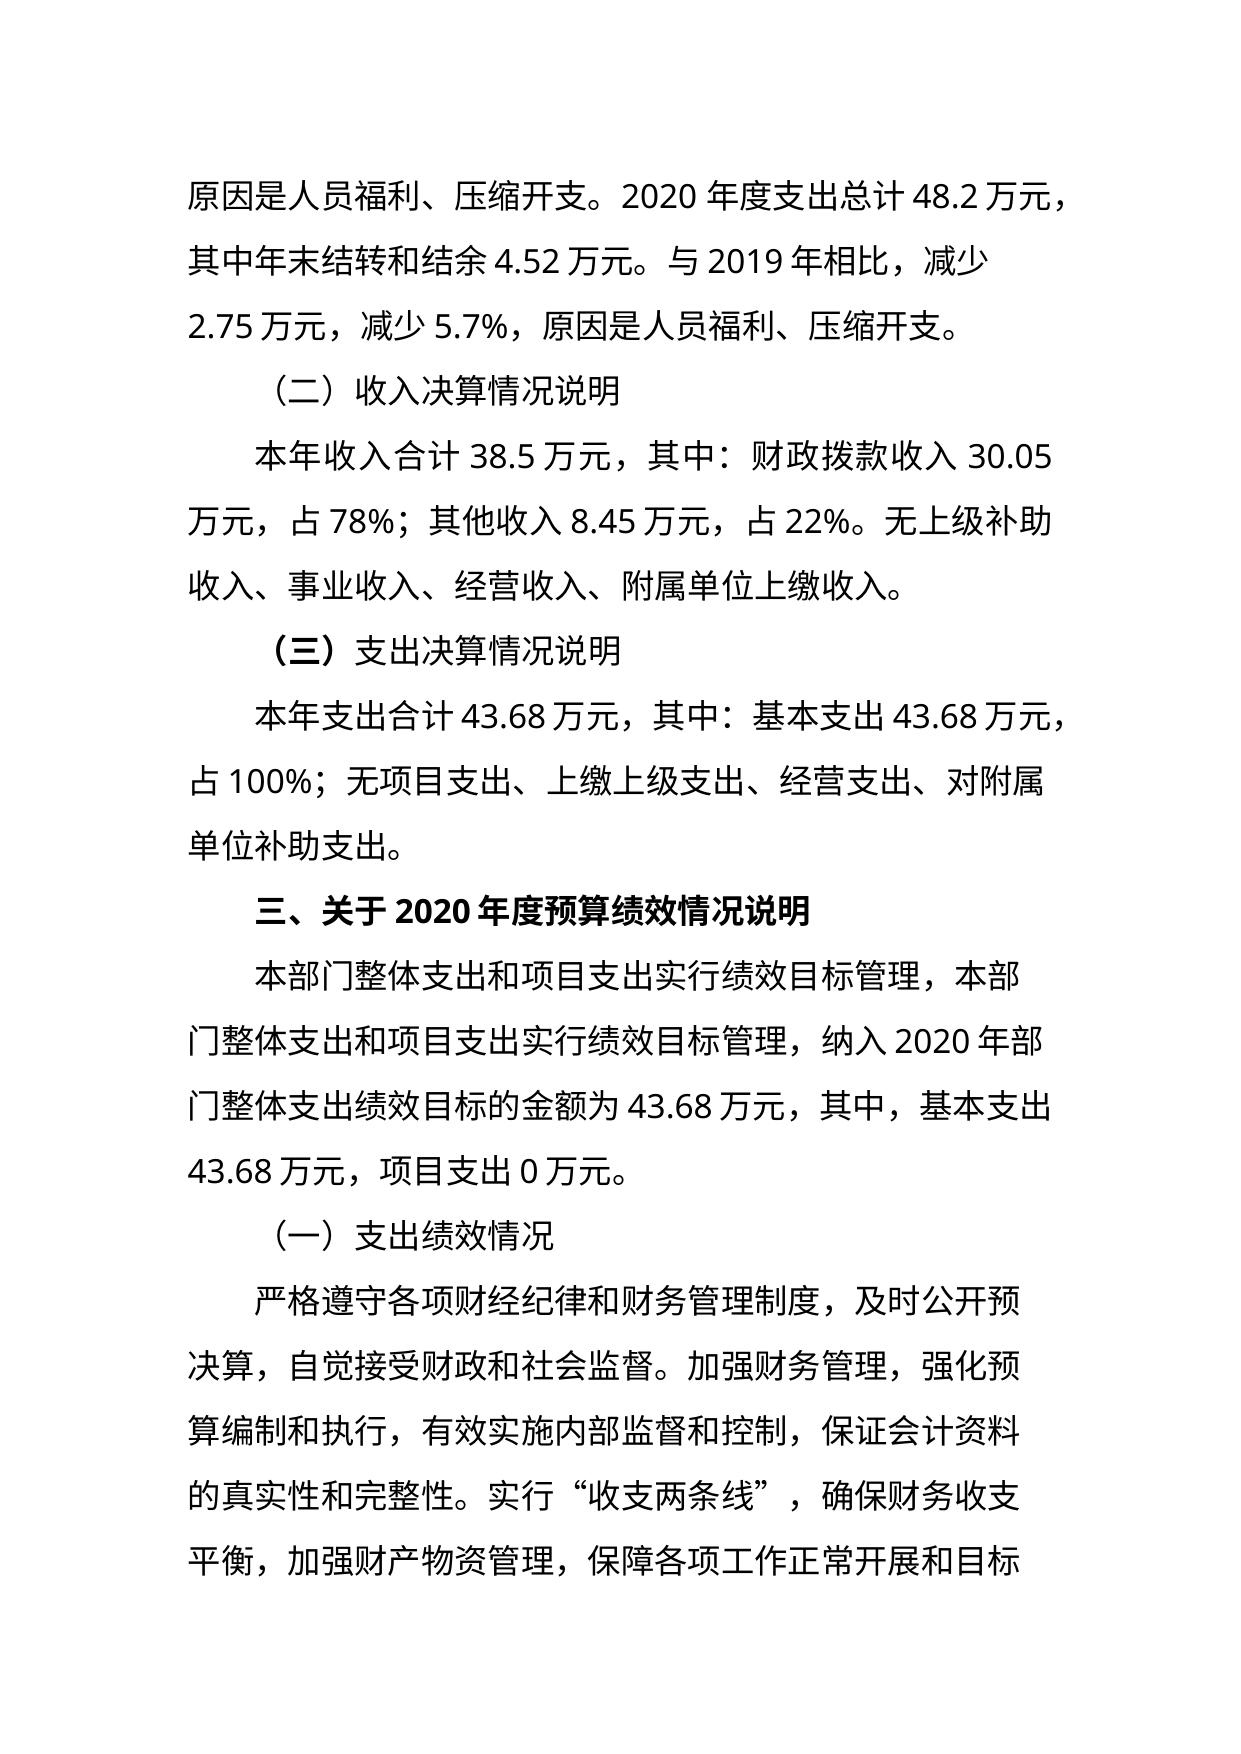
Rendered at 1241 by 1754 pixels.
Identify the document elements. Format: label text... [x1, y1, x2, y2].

text （二）收入决算情况说明 [187, 357, 1053, 422]
text 本年收入合计38.5万元，其中：财政拨款收入30.05万元，占78%；其他收入8.45万元，占22%。无上级补助收入、事业收入、经营收入、附属单位上缴收入。 [187, 422, 1053, 617]
text 本年支出合计43.68万元，其中：基本支出43.68万元，占100%；无项目支出、上缴上级支出、经营支出、对附属单位补助支出。 [187, 682, 1053, 877]
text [187, 162, 1053, 357]
text （三）支出决算情况说明 [187, 617, 1053, 682]
list 关于2020年度预算绩效情况说明 [187, 877, 1053, 942]
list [187, 1267, 1053, 1592]
list （一）支出绩效情况 [187, 1202, 1053, 1267]
list 本部门整体支出和项目支出实行绩效目标管理，本部门整体支出和项目支出实行绩效目标管理，纳入2020年部门整体支出绩效目标的金额为43.68万元，其中，基本支出43.68万元，项目支出0万元。 [187, 942, 1053, 1202]
